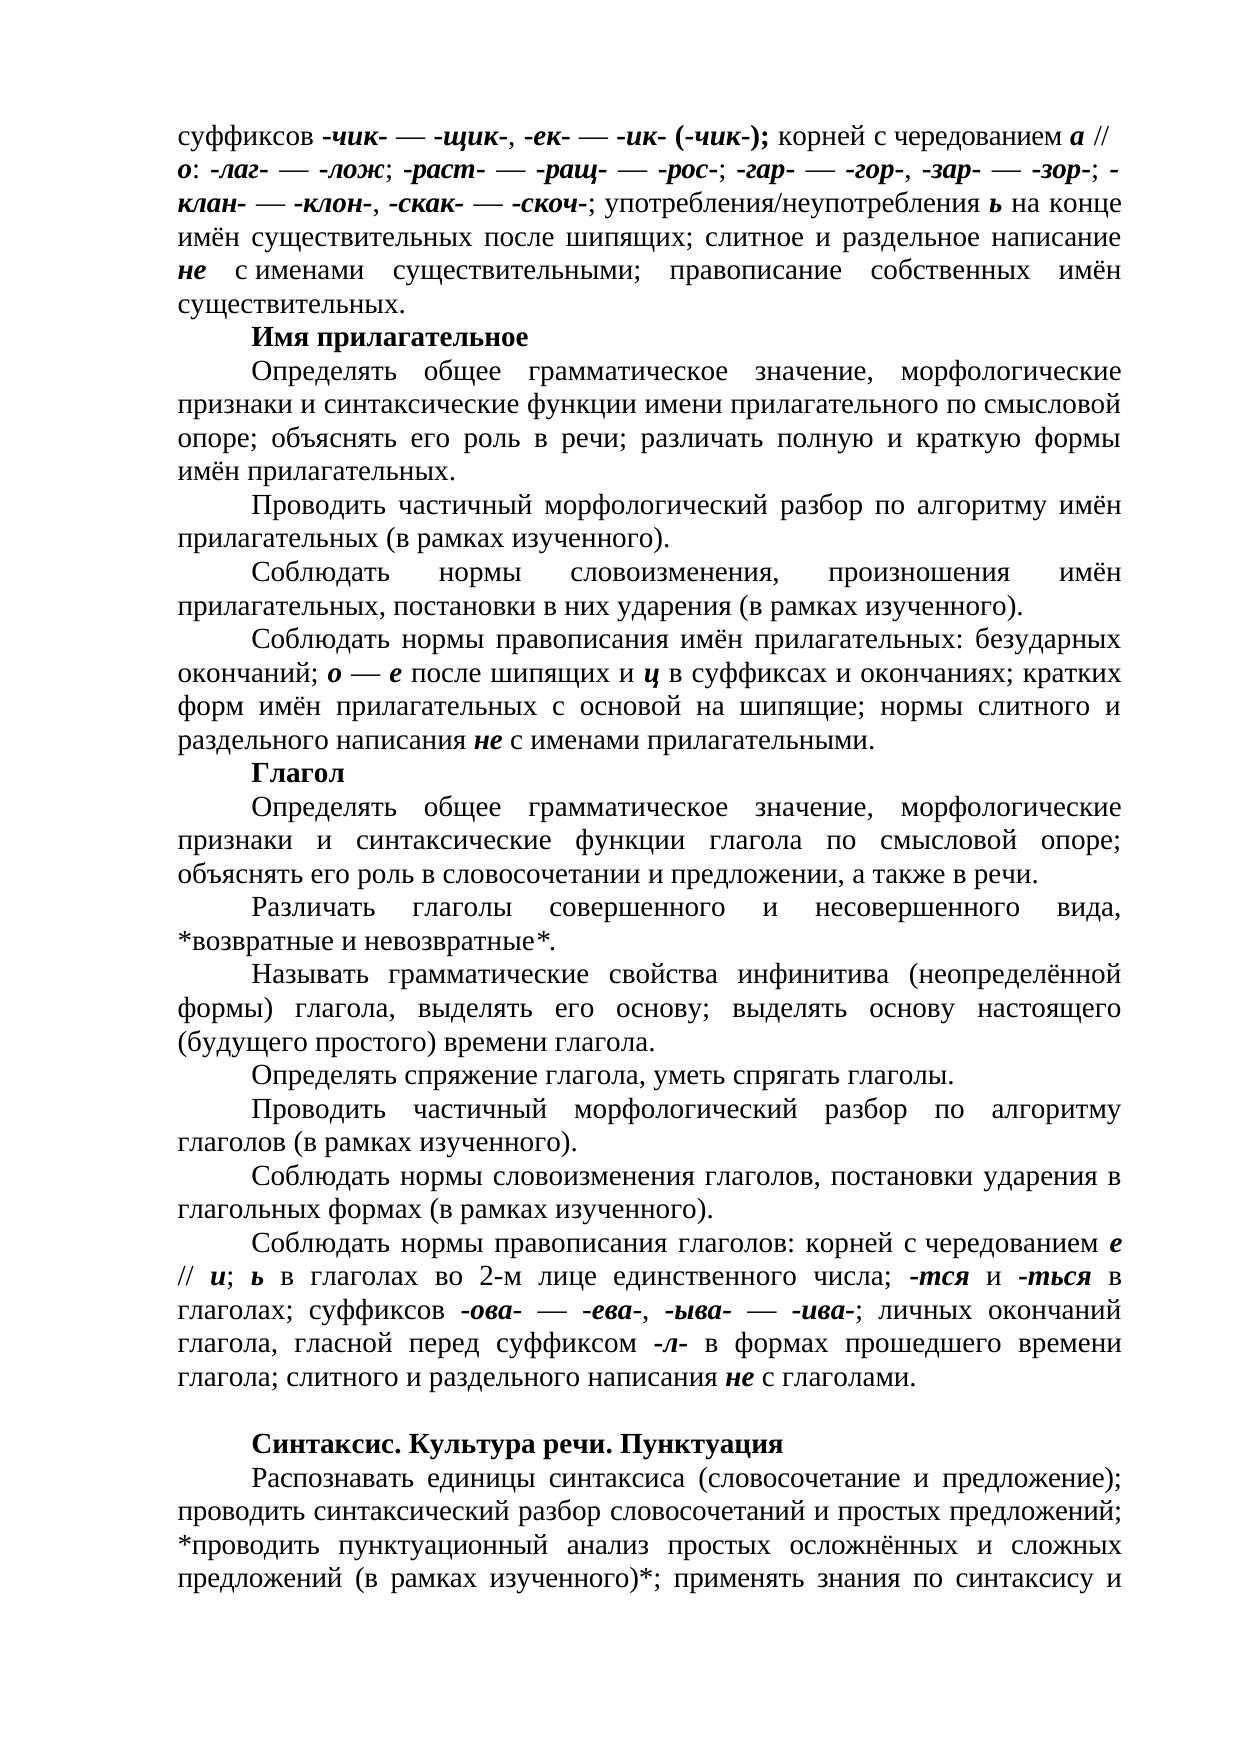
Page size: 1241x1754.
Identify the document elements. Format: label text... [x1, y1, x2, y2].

text Определять общее грамматическое значение, морфологические признаки и синтаксические функции глагола по смысловой опоре; объяснять его роль в словосочетании и предложении, а также в речи. [177, 789, 1122, 889]
text Определять общее грамматическое значение, морфологические признаки и синтаксические функции имени прилагательного по смысловой опоре; объяснять его роль в речи; различать полную и краткую формы имён прилагательных. [177, 353, 1122, 487]
text Соблюдать нормы словоизменения глаголов, постановки ударения в глагольных формах (в рамках изученного). [177, 1158, 1122, 1225]
text Проводить частичный морфологический разбор по алгоритму глаголов (в рамках изученного). [177, 1091, 1122, 1158]
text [177, 118, 1122, 319]
text Проводить частичный морфологический разбор по алгоритму имён прилагательных (в рамках изученного). [177, 487, 1122, 554]
text Соблюдать нормы правописания глаголов: корней с чередованием е // и; ь в глаголах во 2-м лице единственного числа; -тся и -ться в глаголах; суффиксов -ова- — -ева-, -ыва- — -ива-; личных окончаний глагола, гласной перед суффиксом -л- в формах прошедшего времени глагола; слитного и раздельного написания не с глаголами. [177, 1225, 1122, 1393]
text Соблюдать нормы правописания имён прилагательных: безударных окончаний; о — е после шипящих и ц в суффиксах и окончаниях; кратких форм имён прилагательных с основой на шипящие; нормы слитного и раздельного написания не с именами прилагательными. [177, 621, 1122, 755]
text Различать глаголы совершенного и несовершенного вида, *возвратные и невозвратные*. [177, 889, 1122, 957]
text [177, 1460, 1122, 1594]
text Имя прилагательное [177, 319, 1122, 353]
text Синтаксис. Культура речи. Пунктуация [177, 1426, 1122, 1460]
text Называть грамматические свойства инфинитива (неопределённой формы) глагола, выделять его основу; выделять основу настоящего (будущего простого) времени глагола. [177, 957, 1122, 1057]
text Соблюдать нормы словоизменения, произношения имён прилагательных, постановки в них ударения (в рамках изученного). [177, 554, 1122, 621]
text Определять спряжение глагола, уметь спрягать глаголы. [177, 1057, 1122, 1091]
text Глагол [177, 755, 1122, 789]
